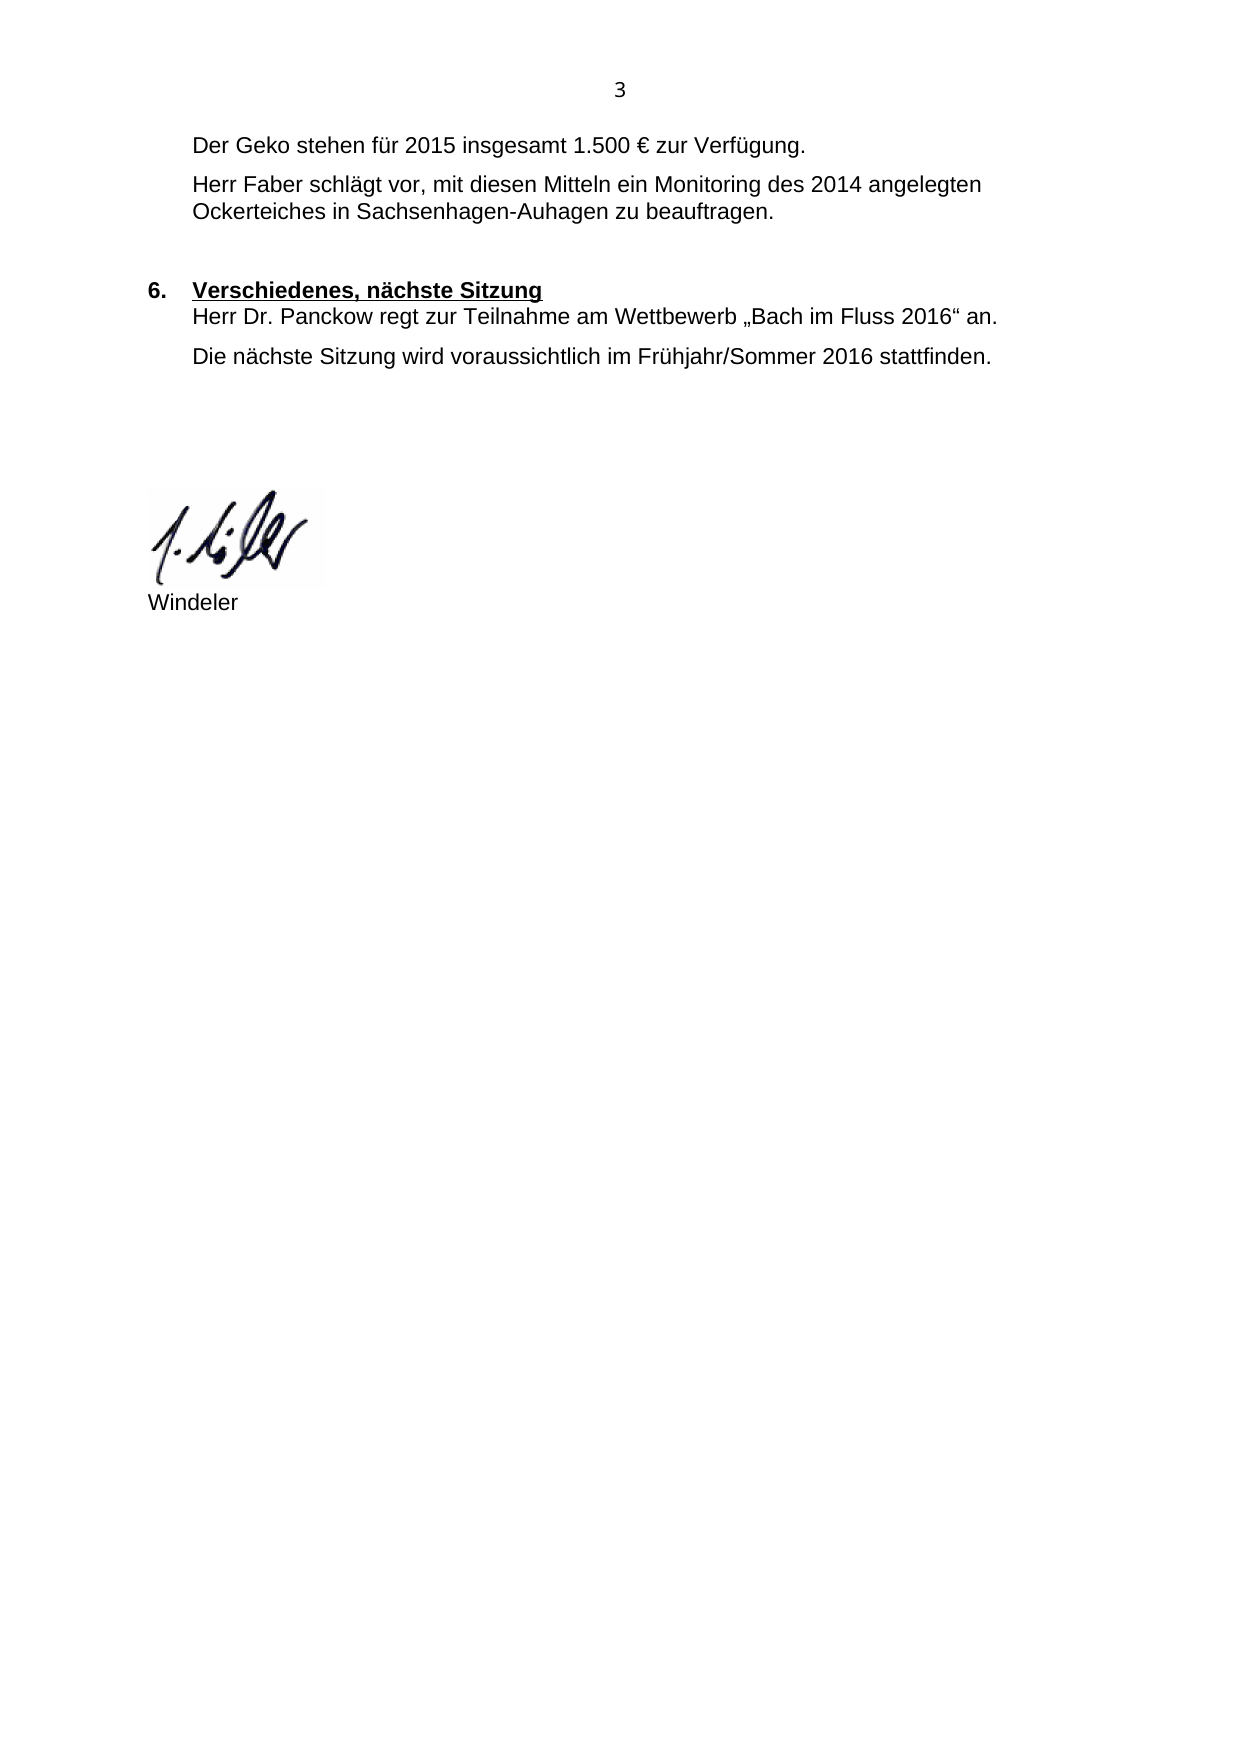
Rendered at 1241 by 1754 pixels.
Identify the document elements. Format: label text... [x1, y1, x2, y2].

text Der Geko stehen für 2015 insgesamt 1.500 € zur Verfügung. [148, 132, 1092, 158]
text 6. Verschiedenes, nächste Sitzung [148, 277, 1092, 303]
text Windeler [148, 589, 1092, 615]
text Herr Faber schlägt vor, mit diesen Mitteln ein Monitoring des 2014 angelegten Ockerteiches in Sachsenhagen-Auhagen zu beauftragen. [148, 171, 1092, 224]
picture [147, 488, 326, 589]
text Herr Dr. Panckow regt zur Teilnahme am Wettbewerb „Bach im Fluss 2016“ an. [148, 303, 1092, 329]
text Die nächste Sitzung wird voraussichtlich im Frühjahr/Sommer 2016 stattfinden. [148, 343, 1092, 369]
